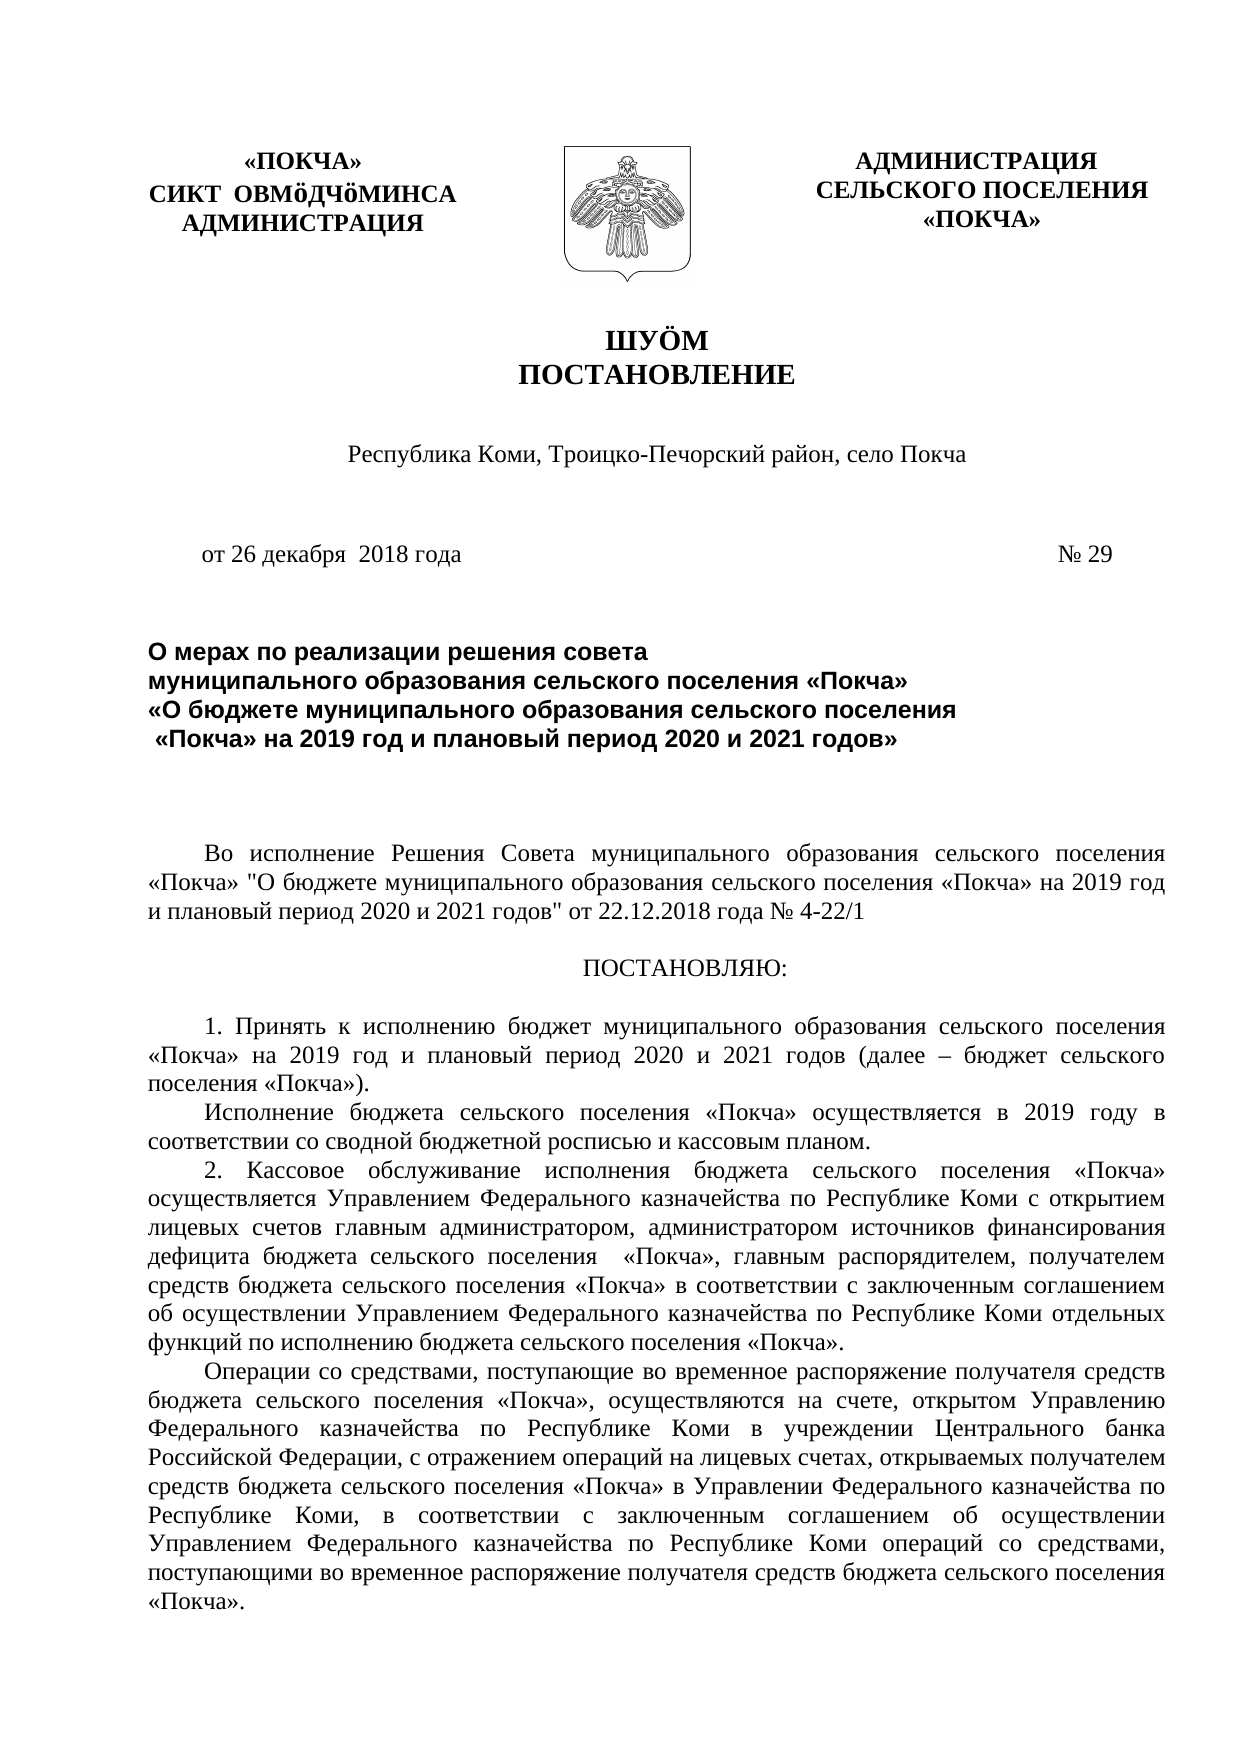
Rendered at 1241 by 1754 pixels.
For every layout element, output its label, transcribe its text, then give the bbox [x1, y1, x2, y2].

text муниципального образования сельского поселения «Покча» [148, 666, 1166, 695]
text Исполнение бюджета сельского поселения «Покча» осуществляется в 2019 году в соответствии со сводной бюджетной росписью и кассовым планом. [148, 1097, 1166, 1155]
text «О бюджете муниципального образования сельского поселения [148, 695, 1166, 723]
text Во исполнение Решения Совета муниципального образования сельского поселения «Покча» "О бюджете муниципального образования сельского поселения «Покча» на 2019 год и плановый период 2020 и 2021 годов" от 22.12.2018 года № 4-22/1 [148, 838, 1166, 925]
text 2. Кассовое обслуживание исполнения бюджета сельского поселения «Покча» осуществляется Управлением Федерального казначейства по Республике Коми с открытием лицевых счетов главным администратором, администратором источников финансирования дефицита бюджета сельского поселения «Покча», главным распорядителем, получателем средств бюджета сельского поселения «Покча» в соответствии с заключенным соглашением об осуществлении Управлением Федерального казначейства по Республике Коми отдельных функций по исполнению бюджета сельского поселения «Покча». [148, 1155, 1166, 1356]
table_header [473, 146, 783, 323]
table_header АДМИНИСТРАЦИЯ СЕЛЬСКОГО ПОСЕЛЕНИЯ «ПОКЧА» [783, 146, 1181, 323]
text О мерах по реализации решения совета [148, 637, 1166, 666]
text 1. Принять к исполнению бюджет муниципального образования сельского поселения «Покча» на 2019 год и плановый период 2020 и 2021 годов (далее – бюджет сельского поселения «Покча»). [148, 1011, 1166, 1097]
text ПОСТАНОВЛЯЮ: [148, 953, 1166, 982]
text от 26 декабря 2018 года № 29 [148, 539, 1166, 568]
picture [558, 146, 697, 284]
text ШУÖМ [148, 323, 1166, 357]
text Операции со средствами, поступающие во временное распоряжение получателя средств бюджета сельского поселения «Покча», осуществляются на счете, открытом Управлению Федерального казначейства по Республике Коми в учреждении Центрального банка Российской Федерации, с отражением операций на лицевых счетах, открываемых получателем средств бюджета сельского поселения «Покча» в Управлении Федерального казначейства по Республике Коми, в соответствии с заключенным соглашением об осуществлении Управлением Федерального казначейства по Республике Коми операций со средствами, поступающими во временное распоряжение получателя средств бюджета сельского поселения «Покча». [148, 1356, 1166, 1615]
table_header «ПОКЧА» СИКТ ОВМöДЧöМИНСА АДМИНИСТРАЦИЯ [133, 146, 472, 323]
text ПОСТАНОВЛЕНИЕ [148, 357, 1166, 391]
text «Покча» на 2019 год и плановый период 2020 и 2021 годов» [148, 723, 1166, 752]
text Республика Коми, Троицко-Печорский район, село Покча [148, 439, 1166, 467]
